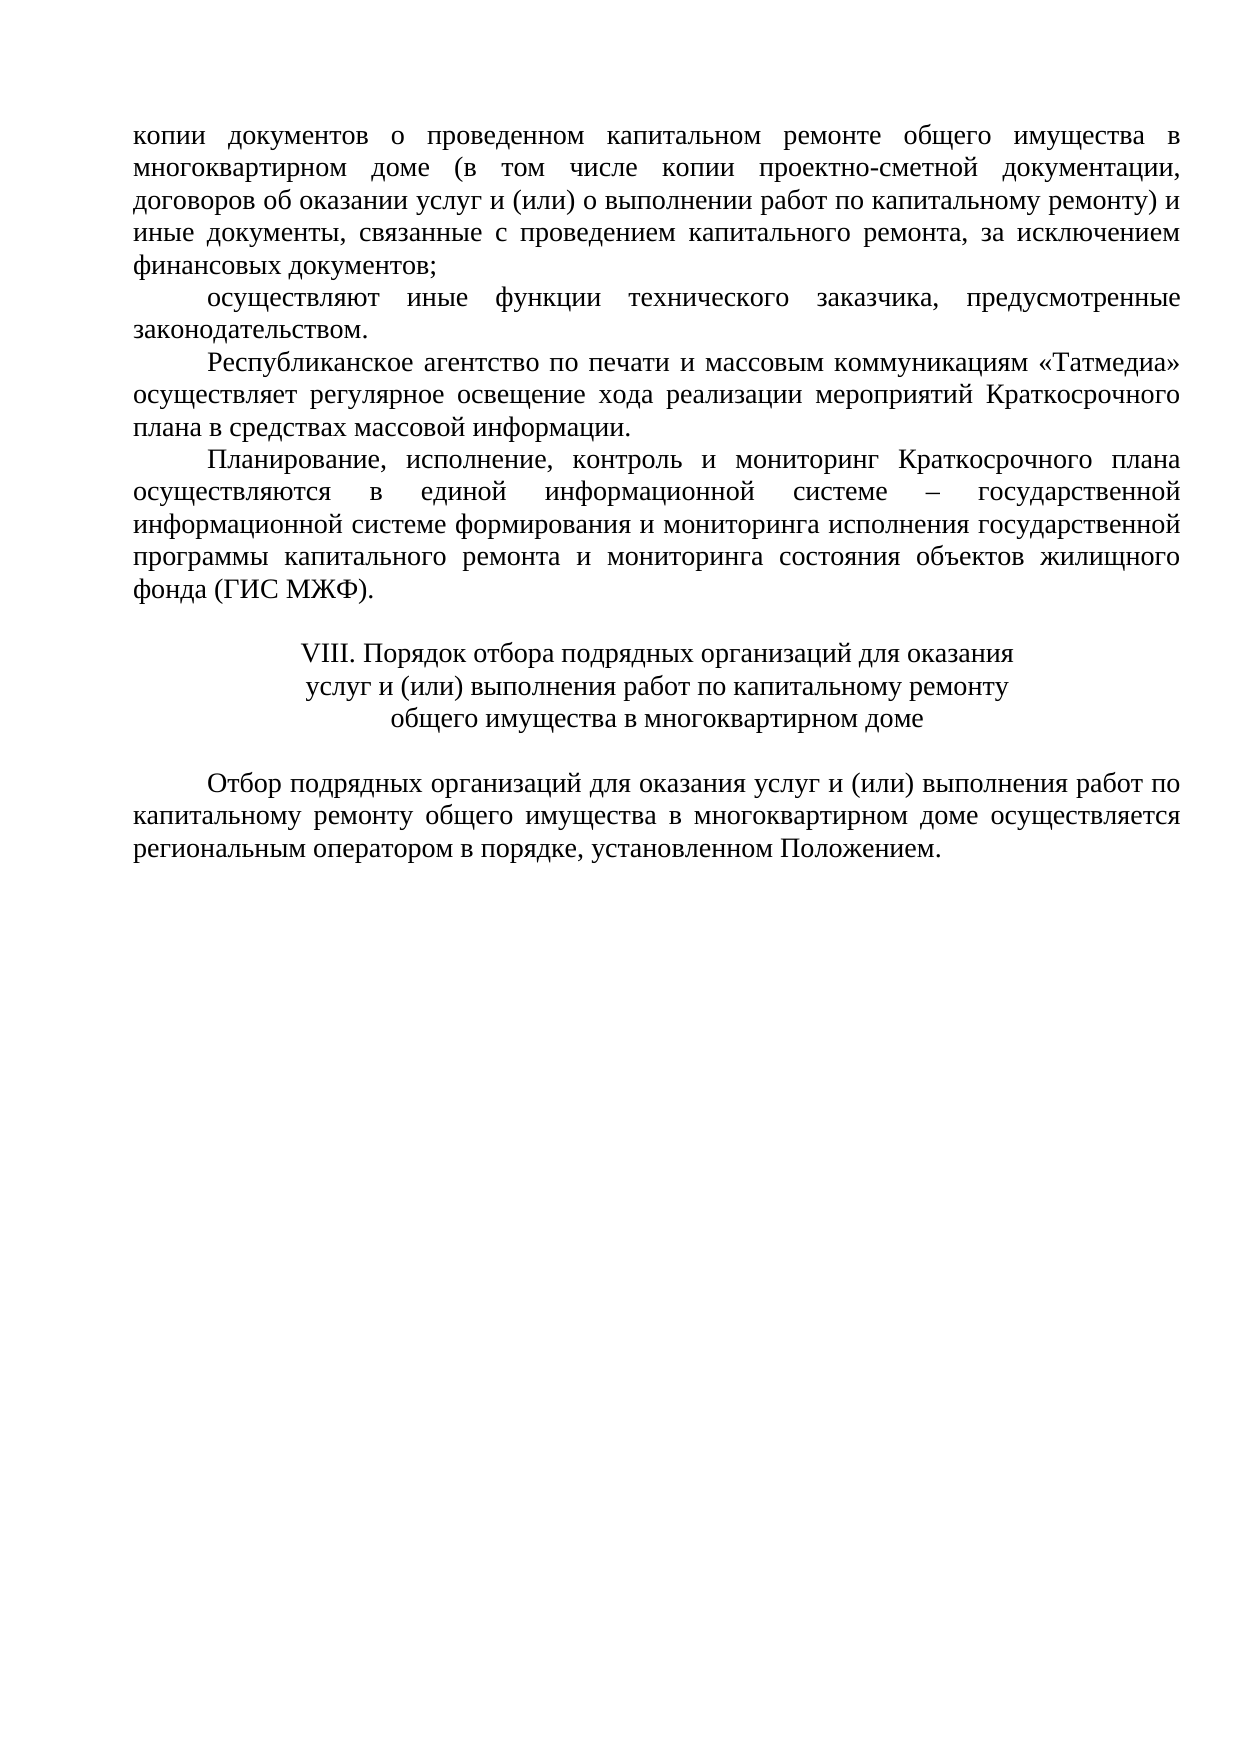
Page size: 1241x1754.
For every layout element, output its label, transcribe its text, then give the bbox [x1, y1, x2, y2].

text услуг и (или) выполнения работ по капитальному ремонту [133, 669, 1182, 701]
text Планирование, исполнение, контроль и мониторинг Краткосрочного плана осуществляются в единой информационной системе – государственной информационной системе формирования и мониторинга исполнения государственной программы капитального ремонта и мониторинга состояния объектов жилищного фонда (ГИС МЖФ). [133, 442, 1182, 604]
text осуществляют иные функции технического заказчика, предусмотренные законодательством. [133, 280, 1182, 345]
text Республиканское агентство по печати и массовым коммуникациям «Татмедиа» осуществляет регулярное освещение хода реализации мероприятий Краткосрочного плана в средствах массовой информации. [133, 345, 1182, 442]
text VIII. Порядок отбора подрядных организаций для оказания [133, 636, 1182, 669]
text Отбор подрядных организаций для оказания услуг и (или) выполнения работ по капитальному ремонту общего имущества в многоквартирном доме осуществляется региональным оператором в порядке, установленном Положением. [133, 766, 1182, 863]
text общего имущества в многоквартирном доме [133, 701, 1182, 734]
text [133, 118, 1182, 280]
